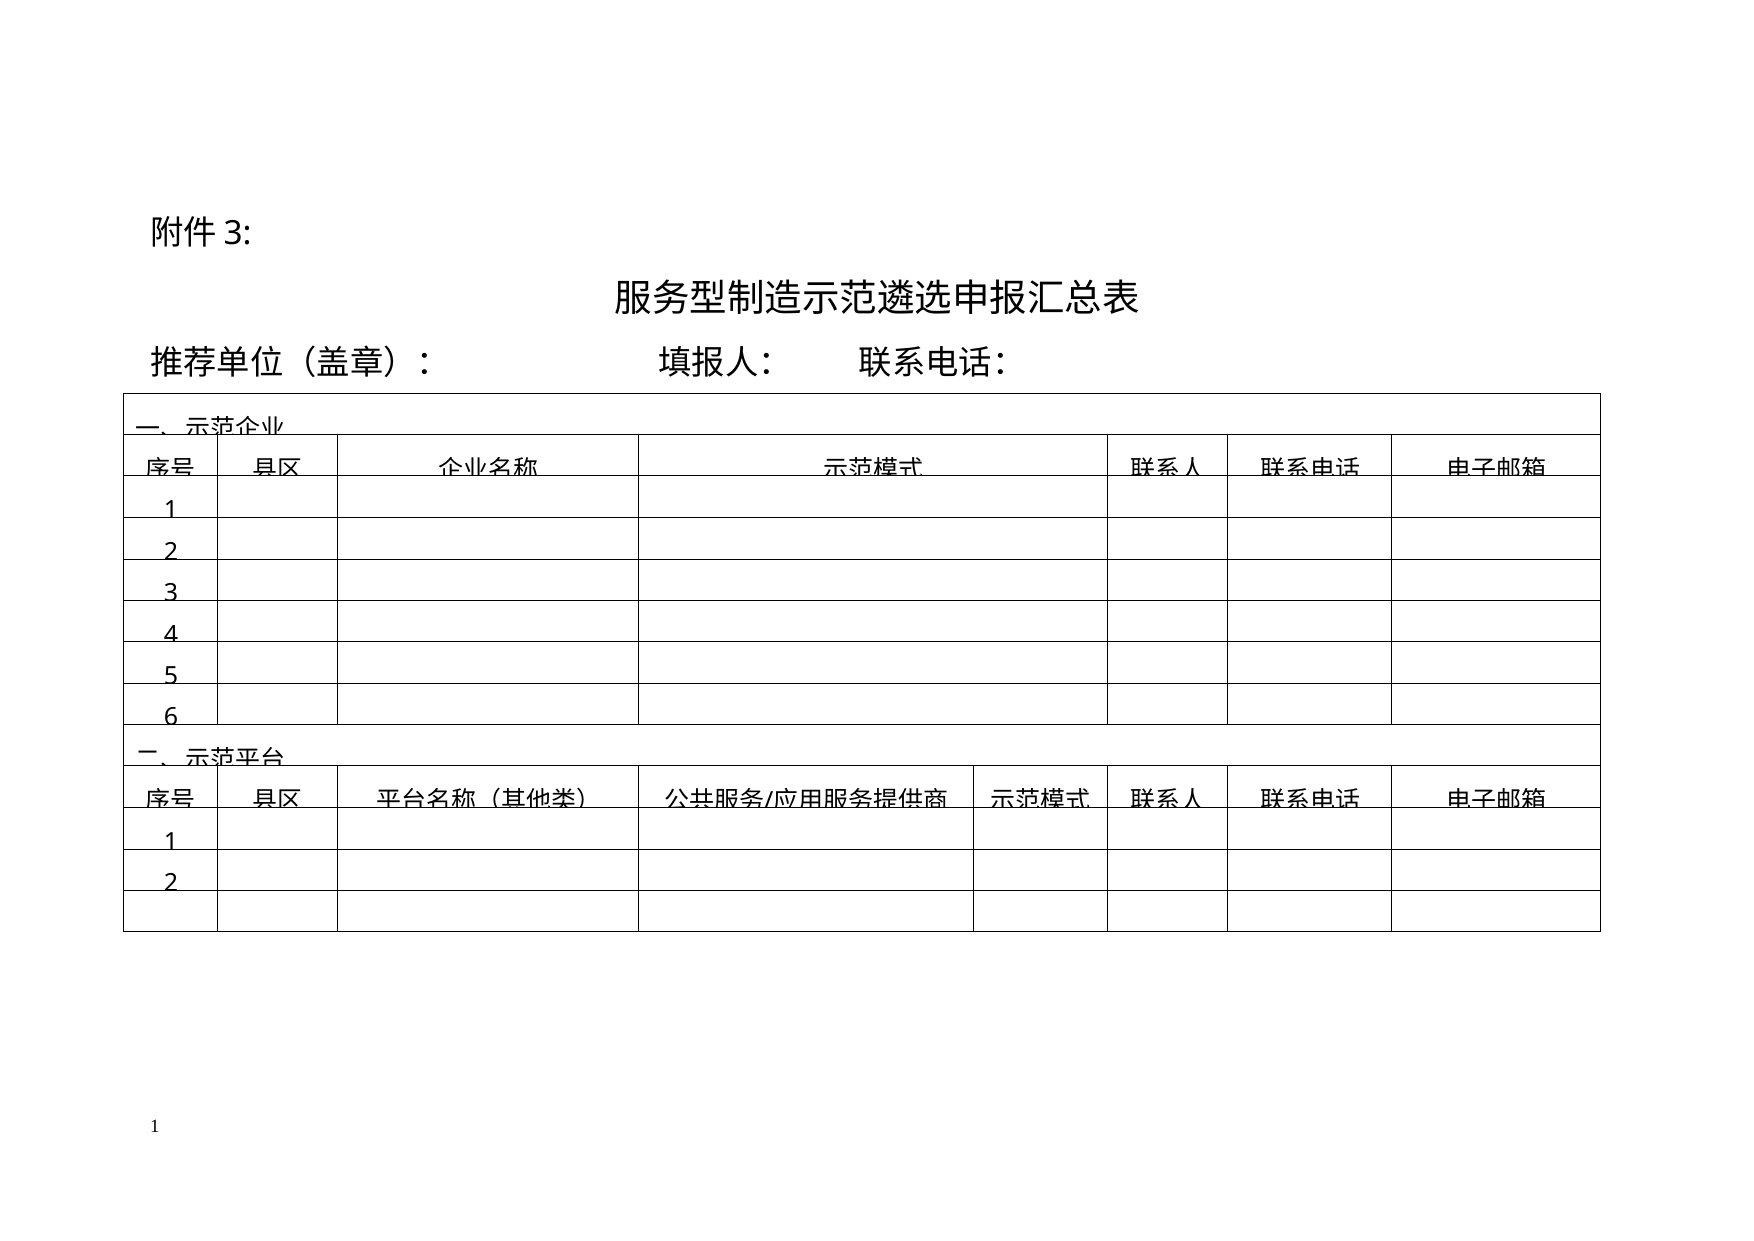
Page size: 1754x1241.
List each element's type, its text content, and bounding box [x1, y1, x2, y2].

table_cell [1228, 808, 1391, 848]
table_cell [1108, 518, 1227, 558]
table_cell [1392, 891, 1600, 931]
table_cell [218, 518, 337, 558]
table_cell [1108, 891, 1227, 931]
table_cell [1392, 808, 1600, 848]
table_cell 平台名称（其他类） [338, 766, 638, 807]
table_cell [1392, 560, 1600, 600]
table_cell 公共服务/应用服务提供商 [639, 766, 973, 807]
text 服务型制造示范遴选申报汇总表 [150, 263, 1604, 328]
text 推荐单位（盖章）： 填报人： 联系电话： [150, 328, 1604, 393]
table_cell [639, 891, 973, 931]
table_cell [338, 850, 638, 890]
table_cell 电子邮箱 [1392, 766, 1600, 807]
table_cell [1108, 684, 1227, 724]
table_cell [218, 601, 337, 641]
table_cell [124, 891, 217, 931]
table_cell [218, 476, 337, 517]
table_cell [1228, 601, 1391, 641]
table_cell [338, 891, 638, 931]
table_cell [218, 642, 337, 683]
table_cell [1228, 850, 1391, 890]
table_cell [1108, 560, 1227, 600]
table_cell 县区 [218, 766, 337, 807]
table_cell [338, 601, 638, 641]
table_cell 1 [124, 808, 217, 848]
table_cell 5 [124, 642, 217, 683]
table_cell 联系人 [1108, 766, 1227, 807]
table_cell 3 [124, 560, 217, 600]
table_cell [1228, 476, 1391, 517]
table_cell [338, 808, 638, 848]
table_cell [639, 518, 1107, 558]
table_cell [1108, 601, 1227, 641]
table_cell 1 [124, 476, 217, 517]
table_cell 电子邮箱 [1392, 435, 1600, 475]
table_cell [639, 601, 1107, 641]
table_cell 示范模式 [974, 766, 1107, 807]
table_cell [1228, 642, 1391, 683]
table_cell 二、示范平台 [124, 725, 1600, 765]
text 附件3: [150, 198, 1604, 263]
table_cell [974, 808, 1107, 848]
table_cell [218, 684, 337, 724]
table_cell [1108, 850, 1227, 890]
table_cell 2 [124, 518, 217, 558]
table_cell [1392, 601, 1600, 641]
table_cell [639, 808, 973, 848]
table_cell [639, 642, 1107, 683]
table_cell [338, 518, 638, 558]
table_cell [338, 476, 638, 517]
table_cell 示范模式 [639, 435, 1107, 475]
table_cell [1108, 642, 1227, 683]
table_cell [639, 684, 1107, 724]
table_cell 4 [124, 601, 217, 641]
table_cell [639, 476, 1107, 517]
table_cell [1392, 850, 1600, 890]
table_header 一、示范企业 [124, 394, 1600, 434]
table_cell 2 [124, 850, 217, 890]
table_cell [974, 850, 1107, 890]
table_cell [1392, 518, 1600, 558]
table_cell 企业名称 [338, 435, 638, 475]
table_cell [1108, 476, 1227, 517]
table_cell [1228, 518, 1391, 558]
table_cell [218, 850, 337, 890]
table_cell 县区 [218, 435, 337, 475]
table_cell [218, 891, 337, 931]
table_cell [1108, 808, 1227, 848]
table_cell [974, 891, 1107, 931]
table_cell 序号 [124, 766, 217, 807]
table_cell [1392, 476, 1600, 517]
table_cell [338, 684, 638, 724]
table_cell [1228, 560, 1391, 600]
table_cell [1392, 642, 1600, 683]
table_cell 联系电话 [1228, 766, 1391, 807]
table_cell 联系电话 [1228, 435, 1391, 475]
table_cell 联系人 [1108, 435, 1227, 475]
table_cell [639, 850, 973, 890]
table_cell [338, 642, 638, 683]
table_cell 序号 [124, 435, 217, 475]
table_cell 6 [124, 684, 217, 724]
table_cell [218, 560, 337, 600]
table_cell [1228, 684, 1391, 724]
table_cell [338, 560, 638, 600]
table_cell [1228, 891, 1391, 931]
table_cell [218, 808, 337, 848]
table_cell [639, 560, 1107, 600]
table_cell [1392, 684, 1600, 724]
